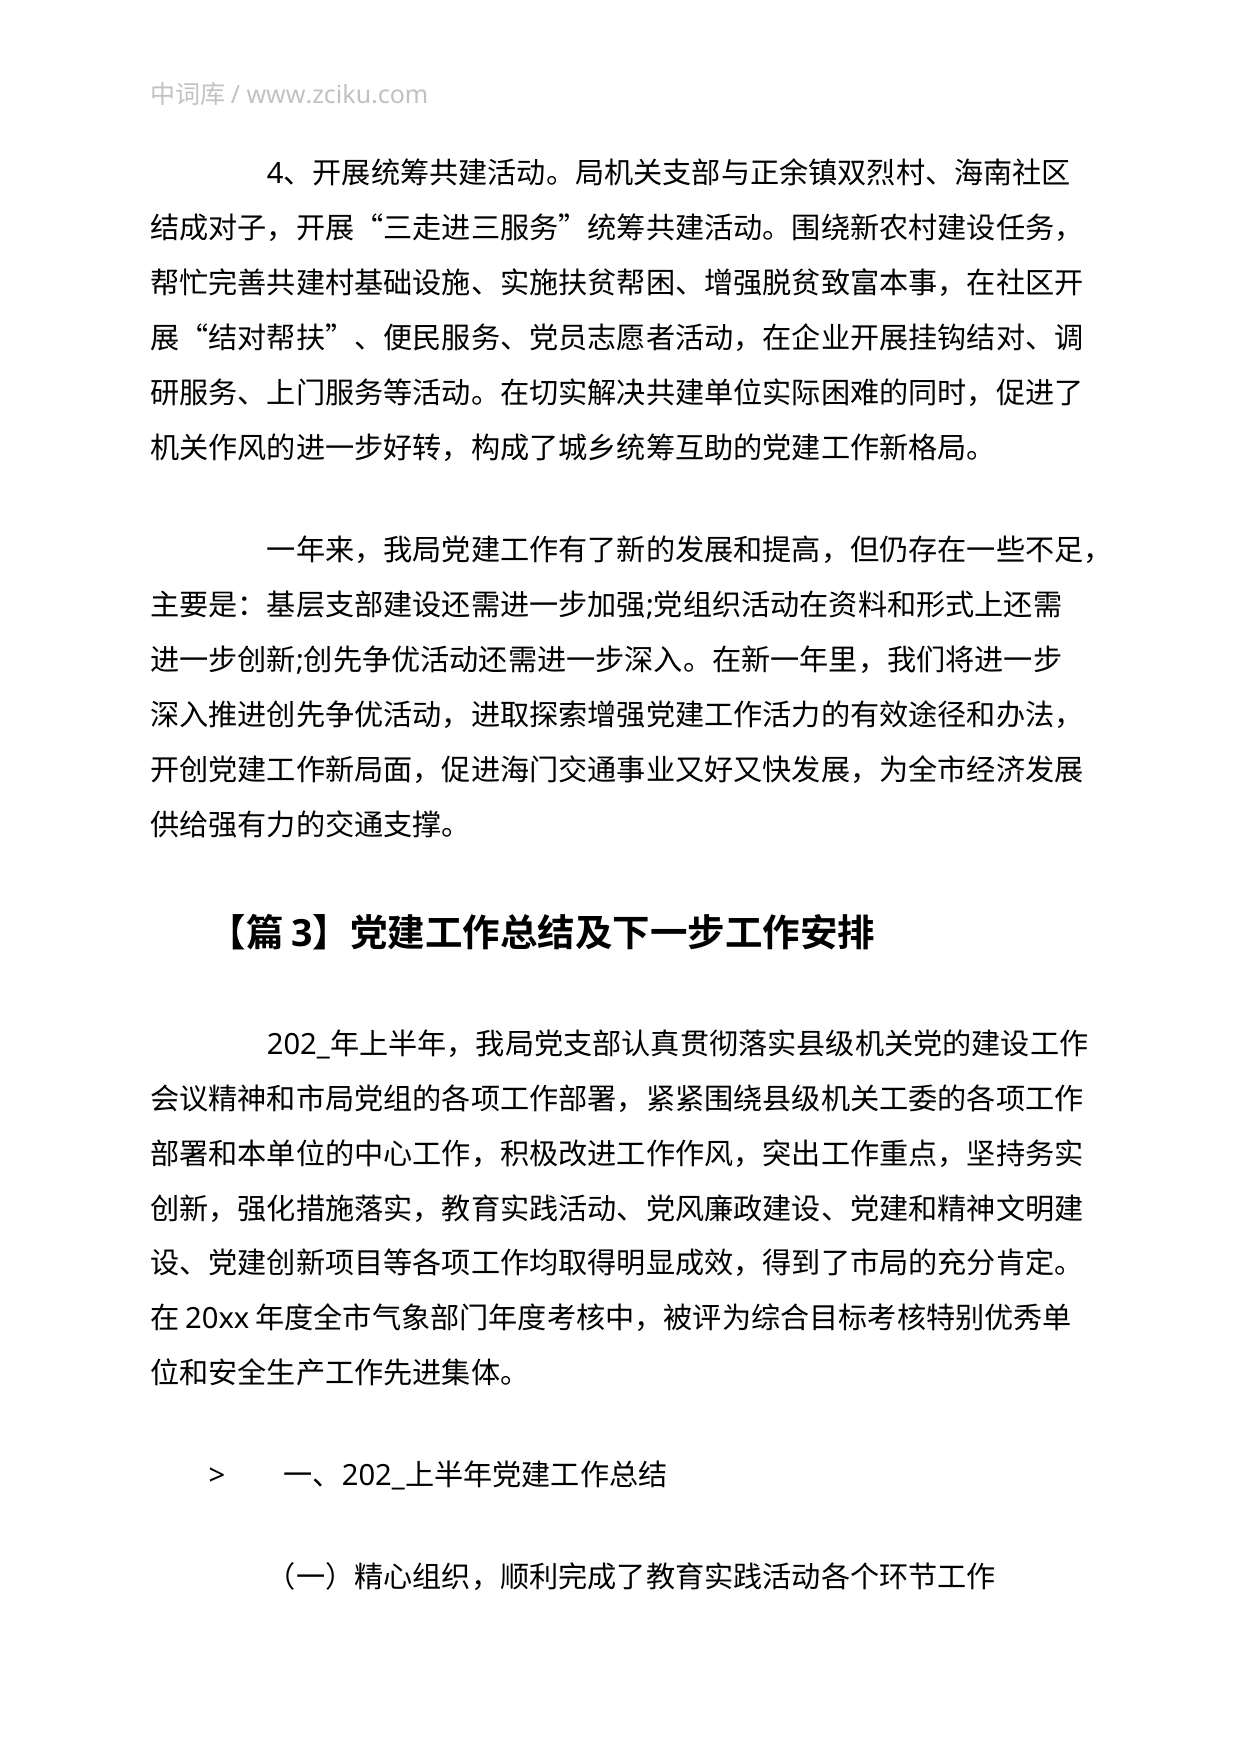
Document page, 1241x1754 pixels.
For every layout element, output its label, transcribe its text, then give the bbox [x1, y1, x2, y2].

text 4、开展统筹共建活动。局机关支部与正余镇双烈村、海南社区结成对子，开展“三走进三服务”统筹共建活动。围绕新农村建设任务，帮忙完善共建村基础设施、实施扶贫帮困、增强脱贫致富本事，在社区开展“结对帮扶”、便民服务、党员志愿者活动，在企业开展挂钩结对、调研服务、上门服务等活动。在切实解决共建单位实际困难的同时，促进了机关作风的进一步好转，构成了城乡统筹互助的党建工作新格局。 [150, 150, 1090, 467]
text > 一、202_上半年党建工作总结 [150, 1452, 1090, 1494]
text 一年来，我局党建工作有了新的发展和提高，但仍存在一些不足，主要是：基层支部建设还需进一步加强;党组织活动在资料和形式上还需进一步创新;创先争优活动还需进一步深入。在新一年里，我们将进一步深入推进创先争优活动，进取探索增强党建工作活力的有效途径和办法，开创党建工作新局面，促进海门交通事业又好又快发展，为全市经济发展供给强有力的交通支撑。 [150, 526, 1090, 843]
text 202_年上半年，我局党支部认真贯彻落实县级机关党的建设工作会议精神和市局党组的各项工作部署，紧紧围绕县级机关工委的各项工作部署和本单位的中心工作，积极改进工作作风，突出工作重点，坚持务实创新，强化措施落实，教育实践活动、党风廉政建设、党建和精神文明建设、党建创新项目等各项工作均取得明显成效，得到了市局的充分肯定。在20xx年度全市气象部门年度考核中，被评为综合目标考核特别优秀单位和安全生产工作先进集体。 [150, 1020, 1090, 1392]
text 【篇3】党建工作总结及下一步工作安排 [150, 903, 1090, 957]
text （一）精心组织，顺利完成了教育实践活动各个环节工作 [150, 1554, 1090, 1596]
